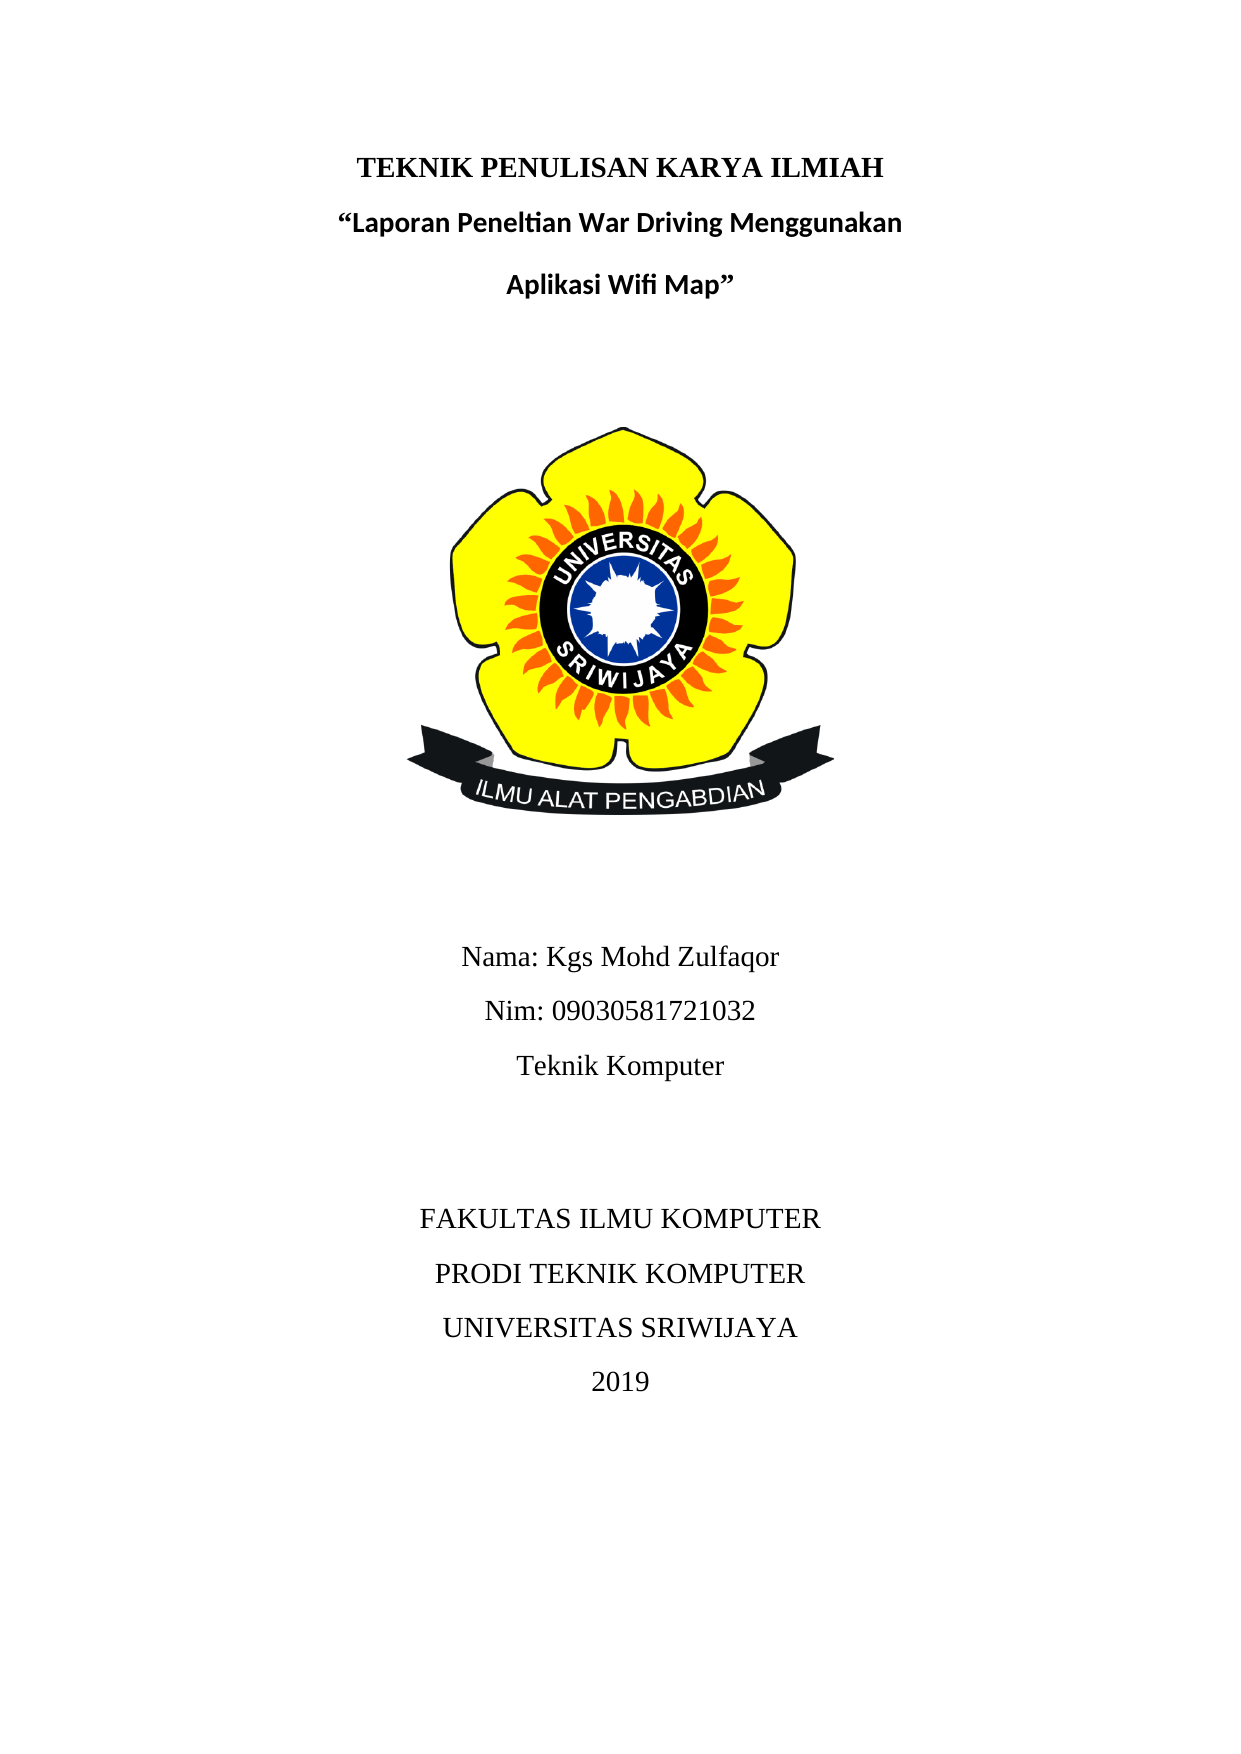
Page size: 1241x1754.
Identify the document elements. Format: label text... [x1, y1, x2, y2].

text UNIVERSITAS SRIWIJAYA [150, 1310, 1090, 1344]
text Nama: Kgs Mohd Zulfaqor [150, 939, 1090, 973]
text Nim: 09030581721032 [150, 993, 1090, 1027]
text FAKULTAS ILMU KOMPUTER [150, 1201, 1090, 1235]
text PRODI TEKNIK KOMPUTER [150, 1256, 1090, 1289]
text “Laporan Peneltian War Driving Menggunakan [150, 204, 1090, 240]
text Teknik Komputer [150, 1048, 1090, 1081]
text Aplikasi Wifi Map” [150, 266, 1090, 302]
text TEKNIK PENULISAN KARYA ILMIAH [150, 150, 1090, 183]
text 2019 [150, 1364, 1090, 1398]
picture [406, 427, 835, 815]
